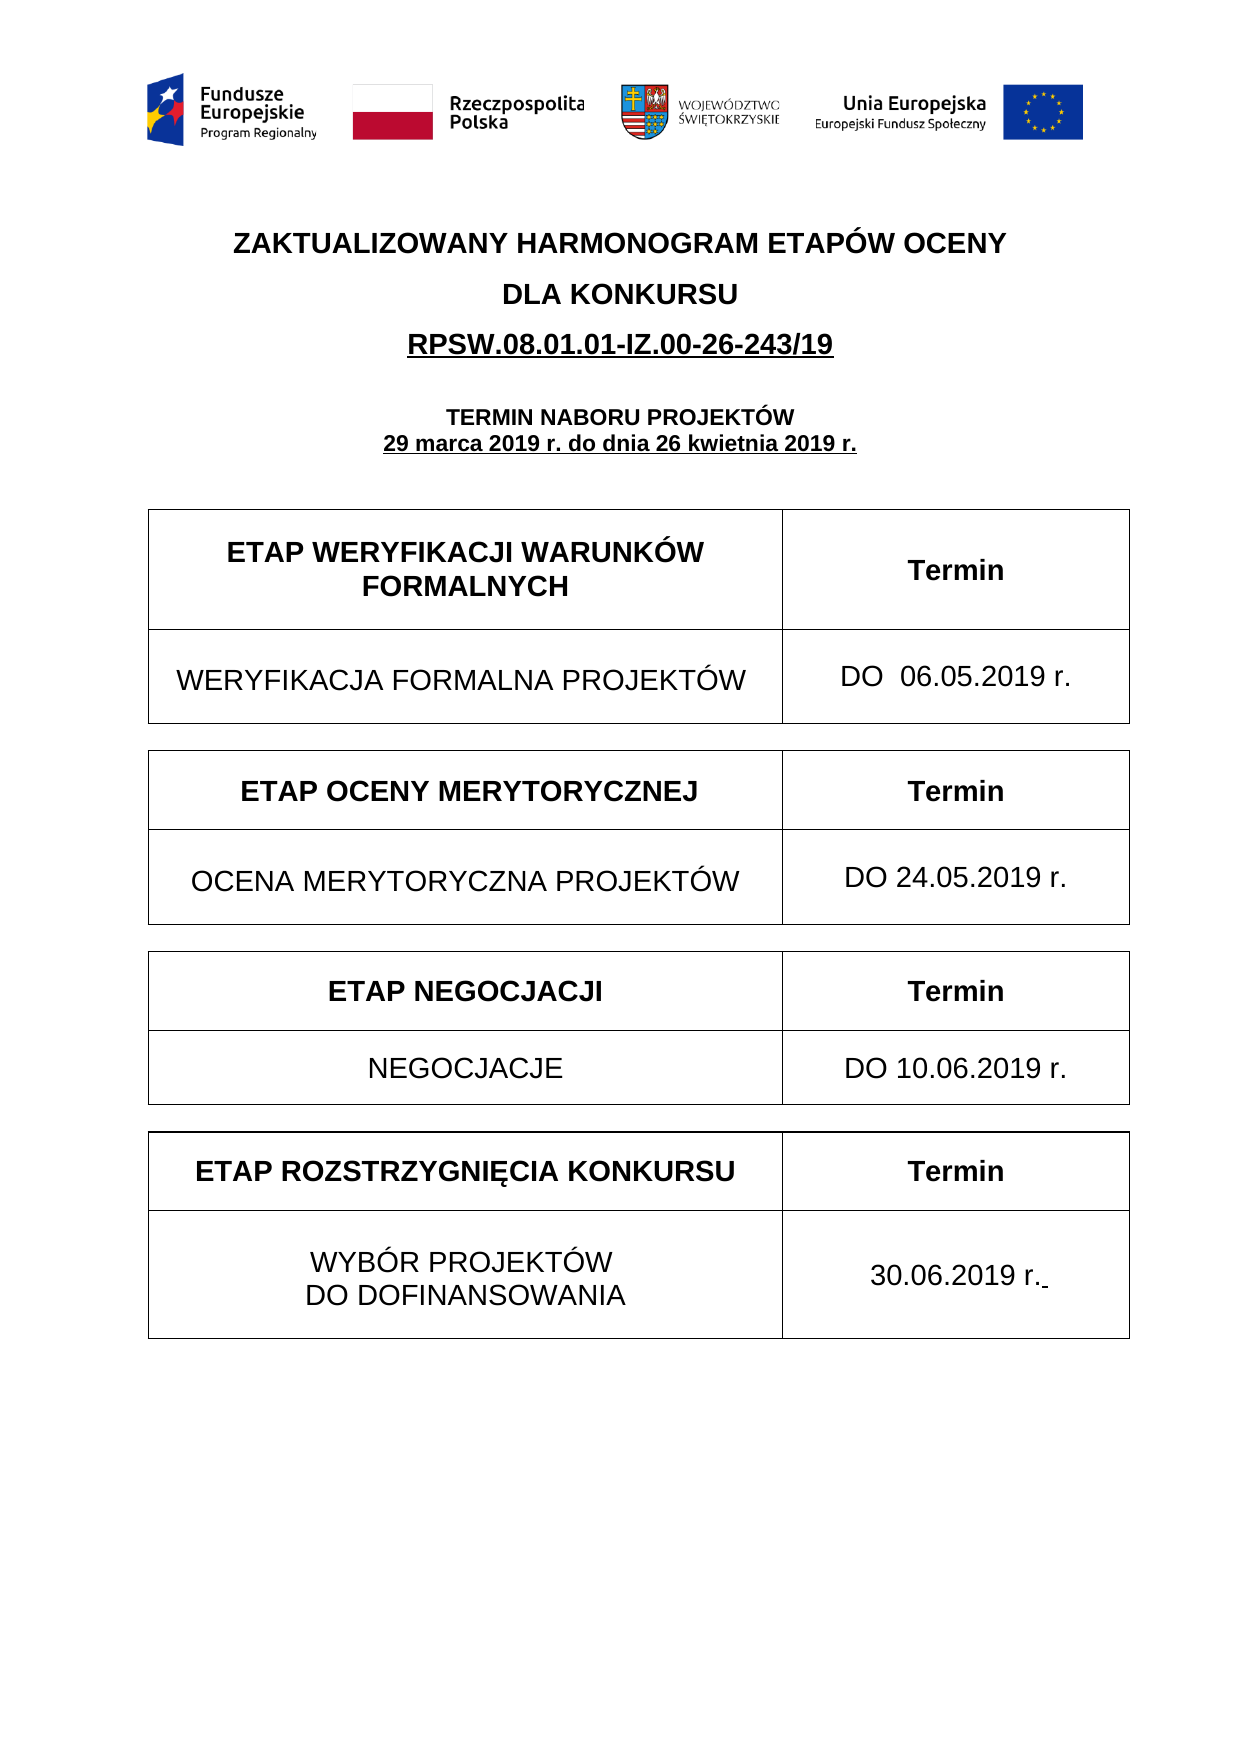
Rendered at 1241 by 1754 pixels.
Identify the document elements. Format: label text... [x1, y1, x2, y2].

table_header Termin [783, 1133, 1129, 1210]
table_cell DO 24.05.2019 r. [783, 830, 1129, 924]
table_header Termin [783, 751, 1129, 829]
picture [816, 73, 1083, 146]
table_header ETAP ROZSTRZYGNIĘCIA KONKURSU [149, 1133, 782, 1210]
table_cell WERYFIKACJA FORMALNA PROJEKTÓW [149, 630, 782, 723]
table_header Termin [783, 952, 1129, 1030]
text ZAKTUALIZOWANY HARMONOGRAM ETAPÓW OCENY DLA KONKURSU [148, 226, 1093, 310]
picture [147, 73, 317, 146]
table_cell NEGOCJACJE [149, 1031, 782, 1104]
table_header ETAP WERYFIKACJI WARUNKÓW FORMALNYCH [149, 510, 782, 628]
table_cell 30.06.2019 r. [783, 1211, 1129, 1338]
table_cell DO 10.06.2019 r. [783, 1031, 1129, 1104]
text 29 marca 2019 r. do dnia 26 kwietnia 2019 r. [148, 430, 1093, 456]
text RPSW.08.01.01-IZ.00-26-243/19 [148, 327, 1093, 361]
picture [621, 73, 780, 146]
table_cell DO 06.05.2019 r. [783, 630, 1129, 723]
table_header Termin [783, 510, 1129, 628]
table_cell WYBÓR PROJEKTÓW DO DOFINANSOWANIA [149, 1211, 782, 1338]
table_cell OCENA MERYTORYCZNA PROJEKTÓW [149, 830, 782, 924]
table_header ETAP NEGOCJACJI [149, 952, 782, 1030]
text TERMIN NABORU PROJEKTÓW [148, 404, 1093, 430]
picture [352, 73, 584, 146]
table_header ETAP OCENY MERYTORYCZNEJ [149, 751, 782, 829]
